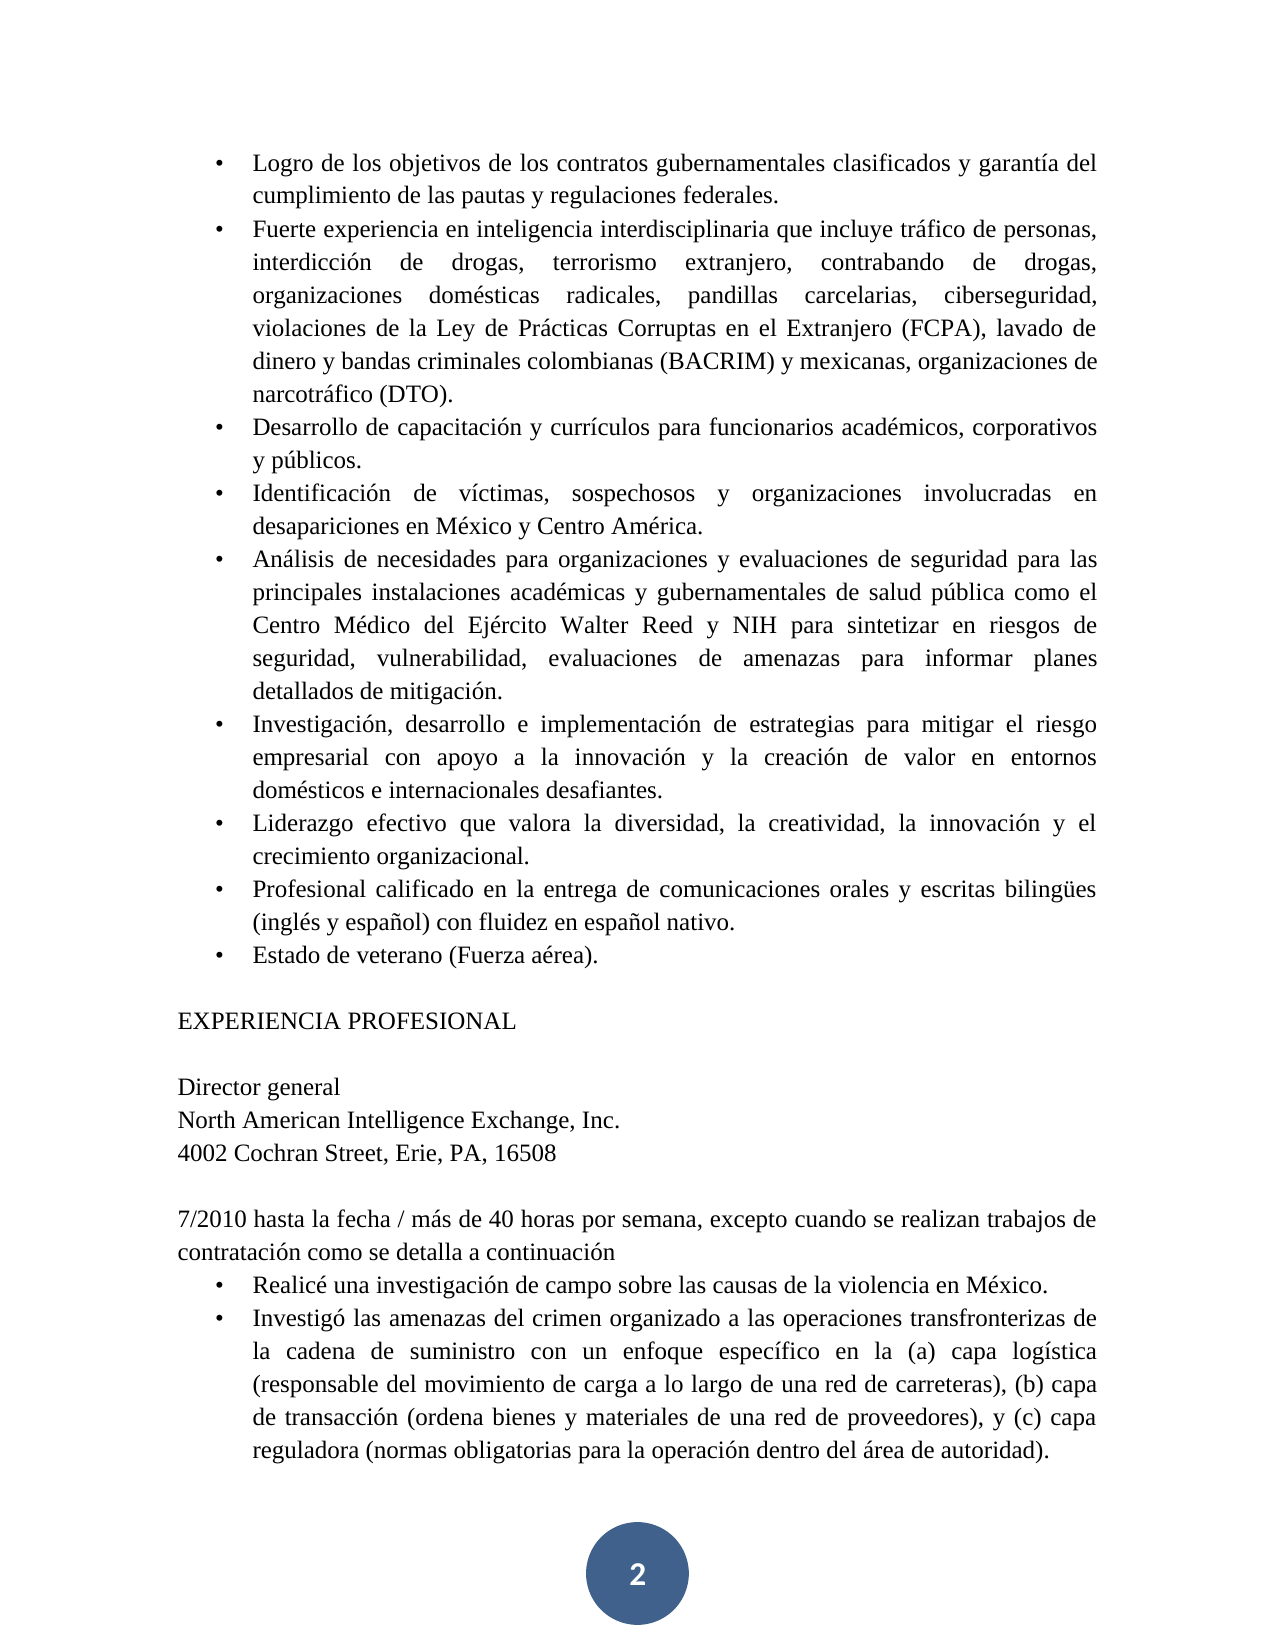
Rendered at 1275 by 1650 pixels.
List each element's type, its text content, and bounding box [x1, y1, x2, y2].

list Realicé una investigación de campo sobre las causas de la violencia en México. [215, 1270, 1098, 1299]
list Logro de los objetivos de los contratos gubernamentales clasificados y garantía del cumplimiento de las pautas y regulaciones federales. [215, 148, 1098, 209]
text Director general [177, 1072, 1098, 1101]
text 4002 Cochran Street, Erie, PA, 16508 [177, 1138, 1098, 1167]
list Investigó las amenazas del crimen organizado a las operaciones transfronterizas de la cadena de suministro con un enfoque específico en la (a) capa logística (responsable del movimiento de carga a lo largo de una red de carreteras), (b) capa de transacción (ordena bienes y materiales de una red de proveedores), y (c) capa reguladora (normas obligatorias para la operación dentro del área de autoridad). [215, 1303, 1098, 1464]
list Investigación, desarrollo e implementación de estrategias para mitigar el riesgo empresarial con apoyo a la innovación y la creación de valor en entornos domésticos e internacionales desafiantes. [215, 709, 1098, 804]
list Desarrollo de capacitación y currículos para funcionarios académicos, corporativos y públicos. [215, 412, 1098, 473]
list Profesional calificado en la entrega de comunicaciones orales y escritas bilingües (inglés y español) con fluidez en español nativo. [215, 874, 1098, 936]
list Fuerte experiencia en inteligencia interdisciplinaria que incluye tráfico de personas, interdicción de drogas, terrorismo extranjero, contrabando de drogas, organizaciones domésticas radicales, pandillas carcelarias, ciberseguridad, violaciones de la Ley de Prácticas Corruptas en el Extranjero (FCPA), lavado de dinero y bandas criminales colombianas (BACRIM) y mexicanas, organizaciones de narcotráfico (DTO). [215, 214, 1098, 407]
list Liderazgo efectivo que valora la diversidad, la creatividad, la innovación y el crecimiento organizacional. [215, 808, 1098, 870]
text 7/2010 hasta la fecha / más de 40 horas por semana, excepto cuando se realizan trabajos de contratación como se detalla a continuación [177, 1204, 1098, 1266]
list Estado de veterano (Fuerza aérea). [215, 940, 1098, 969]
list Identificación de víctimas, sospechosos y organizaciones involucradas en desapariciones en México y Centro América. [215, 478, 1098, 539]
list Análisis de necesidades para organizaciones y evaluaciones de seguridad para las principales instalaciones académicas y gubernamentales de salud pública como el Centro Médico del Ejército Walter Reed y NIH para sintetizar en riesgos de seguridad, vulnerabilidad, evaluaciones de amenazas para informar planes detallados de mitigación. [215, 544, 1098, 705]
text EXPERIENCIA PROFESIONAL [177, 1006, 1098, 1035]
text North American Intelligence Exchange, Inc. [177, 1105, 1098, 1134]
